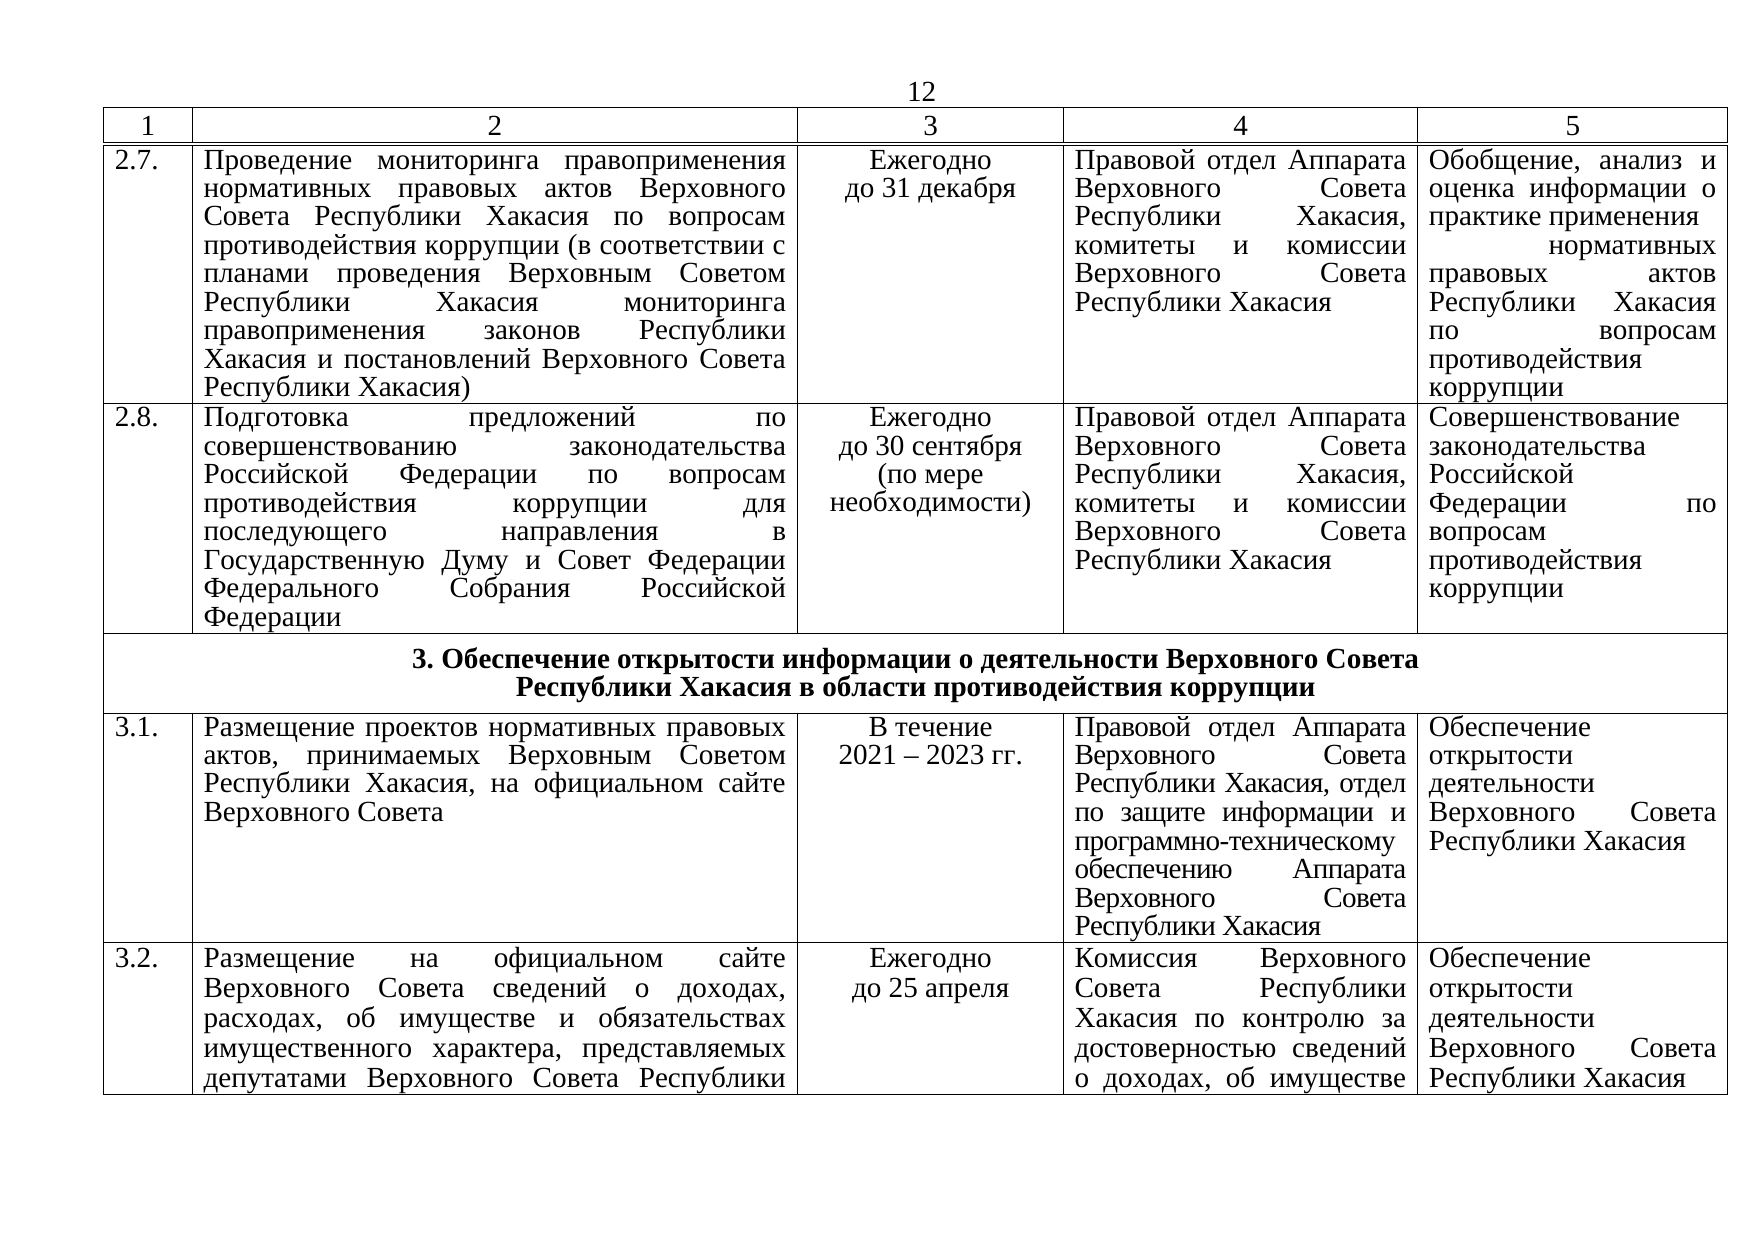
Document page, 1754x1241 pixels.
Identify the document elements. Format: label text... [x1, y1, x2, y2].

table_cell Правовой отдел Аппарата Верховного Совета Республики Хакасия, отдел по защите информации и программно-техническому обеспечению Аппарата Верховного Совета Республики Хакасия [1064, 714, 1417, 942]
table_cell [1418, 943, 1727, 1094]
table_cell Ежегодно до 30 сентября (по мере необходимости) [798, 404, 1063, 632]
table_cell Размещение проектов нормативных правовых актов, принимаемых Верховным Советом Республики Хакасия, на официальном сайте Верховного Совета [193, 714, 797, 942]
table_cell Обобщение, анализ и оценка информации о практике применения нормативных правовых актов Республики Хакасия по вопросам противодействия коррупции [1418, 146, 1727, 403]
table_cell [798, 943, 1063, 1094]
table_cell 3.1. [104, 714, 192, 942]
table_cell 3.2. [104, 943, 192, 1094]
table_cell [1064, 943, 1417, 1094]
table_cell Ежегодно до 31 декабря [798, 146, 1063, 403]
table_cell 2.7. [104, 146, 192, 403]
table_cell Обеспечение открытости деятельности Верховного Совета Республики Хакасия [1418, 714, 1727, 942]
table_cell Правовой отдел Аппарата Верховного Совета Республики Хакасия, комитеты и комиссии Верховного Совета Республики Хакасия [1064, 146, 1417, 403]
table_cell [193, 943, 797, 1094]
table_cell Проведение мониторинга правоприменения нормативных правовых актов Верховного Совета Республики Хакасия по вопросам противодействия коррупции (в соответствии с планами проведения Верховным Советом Республики Хакасия мониторинга правоприменения законов Республики Хакасия и постановлений Верховного Совета Республики Хакасия) [193, 146, 797, 403]
table_cell В течение 2021 – 2023 гг. [798, 714, 1063, 942]
table_cell 3. Обеспечение открытости информации о деятельности Верховного Совета Республики Хакасия в области противодействия коррупции [104, 634, 1727, 713]
table_cell Подготовка предложений по совершенствованию законодательства Российской Федерации по вопросам противодействия коррупции для последующего направления в Государственную Думу и Совет Федерации Федерального Собрания Российской Федерации [193, 404, 797, 632]
table_cell Совершенствование законодательства Российской Федерации по вопросам противодействия коррупции [1418, 404, 1727, 632]
table_cell Правовой отдел Аппарата Верховного Совета Республики Хакасия, комитеты и комиссии Верховного Совета Республики Хакасия [1064, 404, 1417, 632]
table_cell 2.8. [104, 404, 192, 632]
